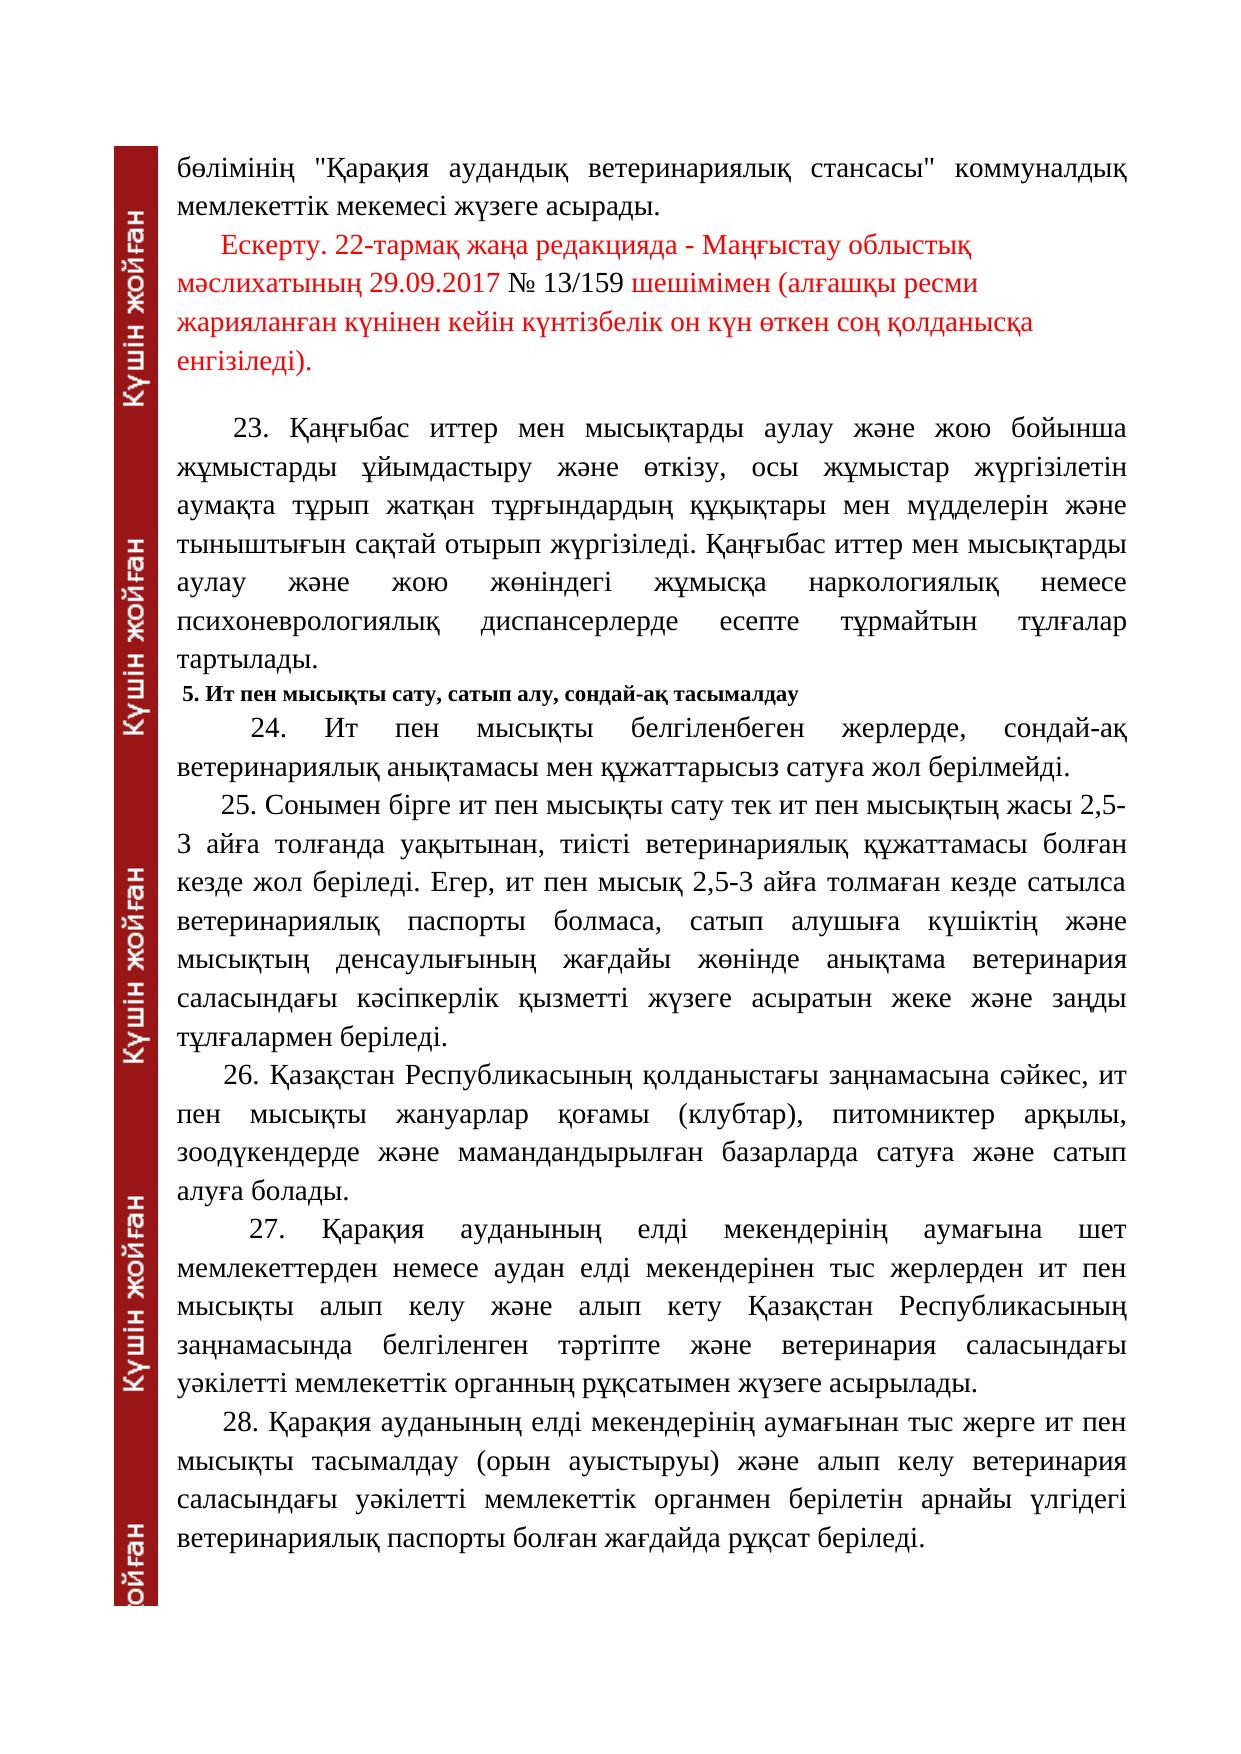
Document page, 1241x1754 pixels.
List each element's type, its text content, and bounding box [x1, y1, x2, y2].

text 23. Қаңғыбас иттер мен мысықтарды аулау және жою бойынша жұмыстарды ұйымдастыру және өткізу, осы жұмыстар жүргізілетін аумақта тұрып жатқан тұрғындардың құқықтары мен мүдделерін және тыныштығын сақтай отырып жүргізіледі. Қаңғыбас иттер мен мысықтарды аулау және жою жөніндегі жұмысқа наркологиялық немесе психоневрологиялық диспансерлерде есепте тұрмайтын тұлғалар тартылады. [112, 410, 1128, 675]
text Ескерту. 22-тармақ жаңа редакцияда - Маңғыстау облыстық мәслихатының 29.09.2017 № 13/159 шешімімен (алғашқы ресми жарияланған күнінен кейін күнтізбелік он күн өткен соң қолданысқа енгізіледі). [112, 227, 1128, 406]
picture [114, 1553, 158, 1606]
picture [114, 1399, 158, 1404]
picture [114, 222, 158, 227]
picture [114, 1206, 158, 1211]
text 5. Ит пен мысықты сату, сатып алу, сондай-ақ тасымалдау [112, 680, 1128, 706]
text 25. Сонымен бірге ит пен мысықты сату тек ит пен мысықтың жасы 2,5-3 айға толғанда уақытынан, тиісті ветеринариялық құжаттамасы болған кезде жол беріледі. Егер, ит пен мысық 2,5-3 айға толмаған кезде сатылса ветеринариялық паспорты болмаса, сатып алушыға күшіктің және мысықтың денсаулығының жағдайы жөнінде анықтама ветеринария саласындағы кәсіпкерлік қызметті жүзеге асыратын жеке және заңды тұлғалармен беріледі. [112, 787, 1128, 1052]
picture [114, 675, 158, 680]
picture [114, 1052, 158, 1057]
text 27. Қарақия ауданының елді мекендерінің аумағына шет мемлекеттерден немесе аудан елді мекендерінен тыс жерлерден ит пен мысықты алып келу және алып кету Қазақстан Республикасының заңнамасында белгіленген тәртіпте және ветеринария саласындағы уәкілетті мемлекеттік органның рұқсатымен жүзеге асырылады. [112, 1211, 1128, 1399]
picture [114, 406, 158, 410]
text 24. Ит пен мысықты белгіленбеген жерлерде, сондай-ақ ветеринариялық анықтамасы мен құжаттарысыз сатуға жол берілмейді. [112, 710, 1128, 782]
text 26. Қазақстан Республикасының қолданыстағы заңнамасына сәйкес, ит пен мысықты жануарлар қоғамы (клубтар), питомниктер арқылы, зоодүкендерде және мамандандырылған базарларда сатуға және сатып алуға болады. [112, 1057, 1128, 1206]
picture [114, 146, 158, 150]
picture [114, 706, 158, 710]
text 28. Қарақия ауданының елді мекендерінің аумағынан тыс жерге ит пен мысықты тасымалдау (орын ауыстыруы) және алып келу ветеринария саласындағы уәкілетті мемлекеттік органмен берілетін арнайы үлгідегі ветеринариялық паспорты болған жағдайда рұқсат беріледі. [112, 1404, 1128, 1553]
picture [114, 782, 158, 787]
